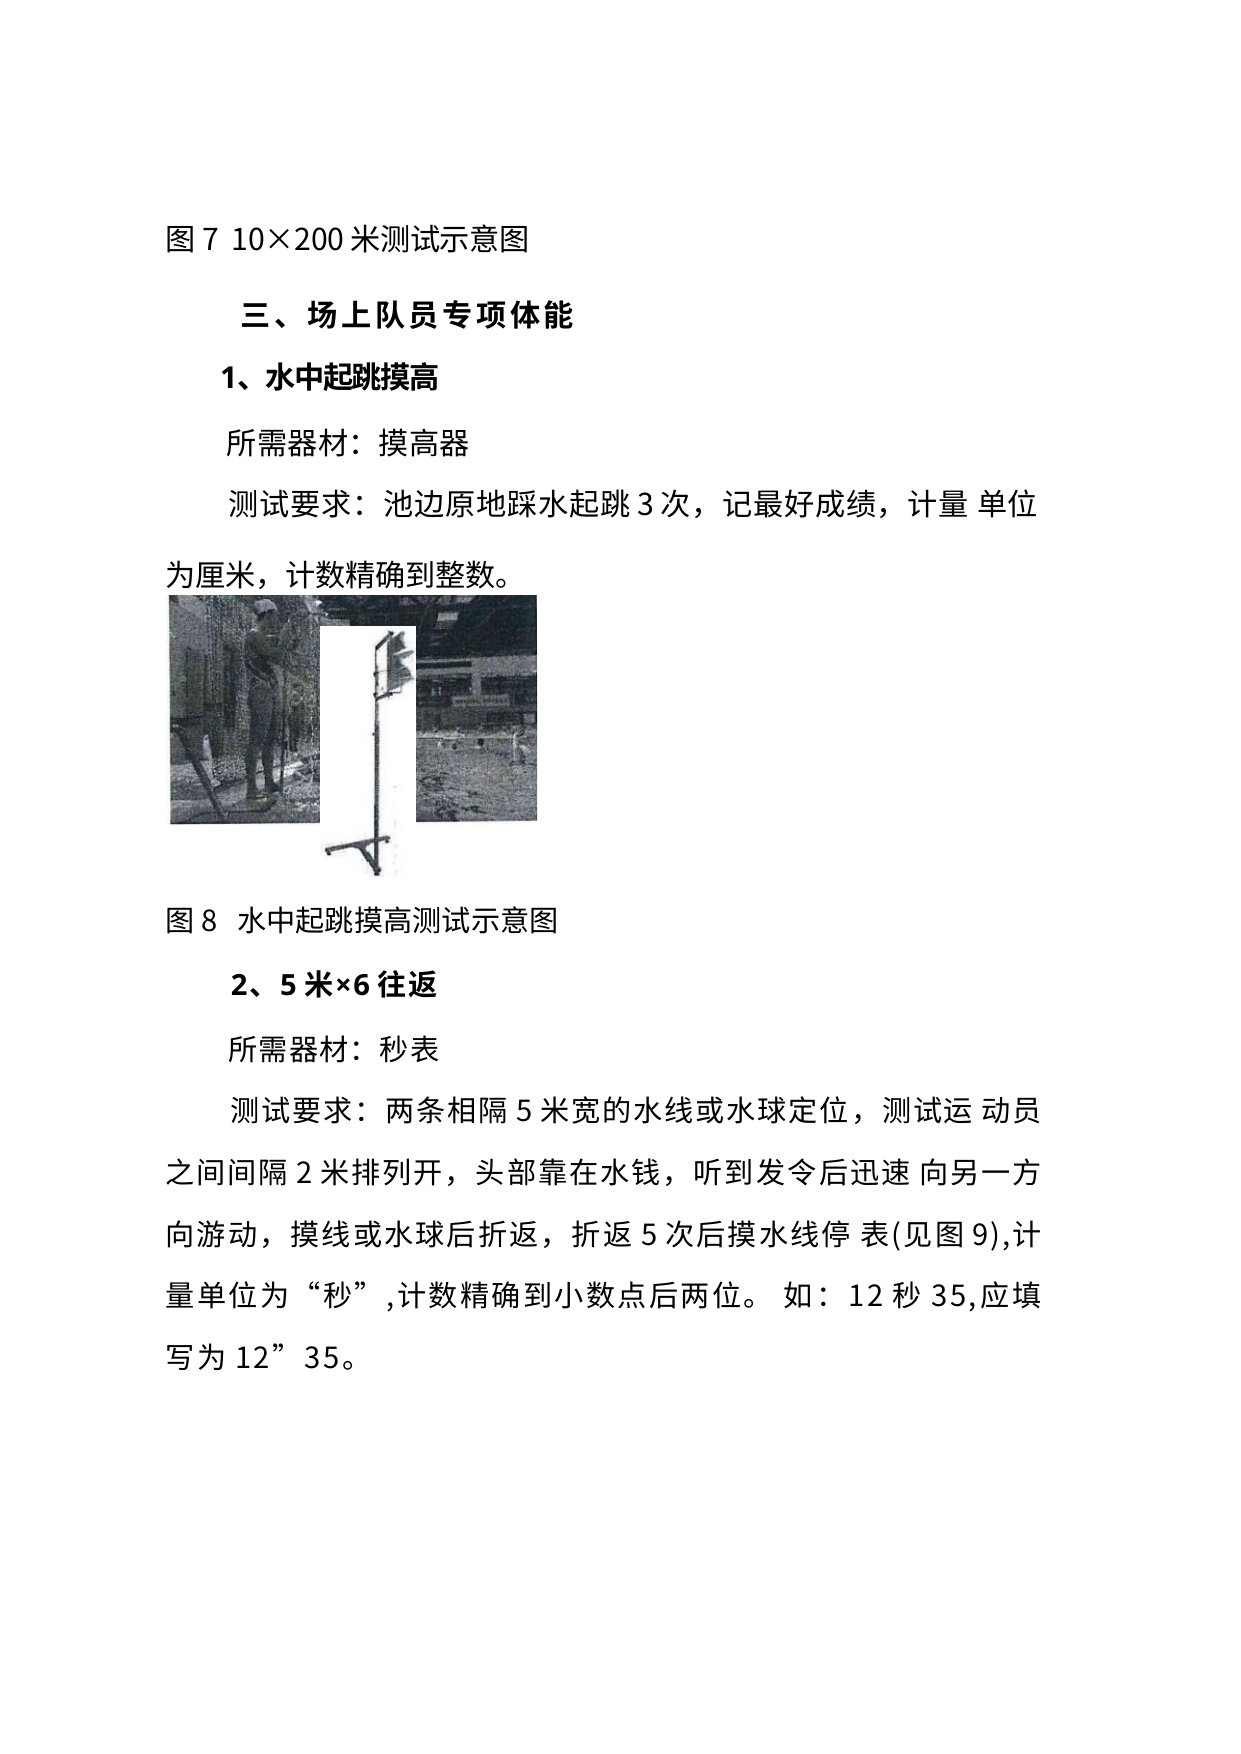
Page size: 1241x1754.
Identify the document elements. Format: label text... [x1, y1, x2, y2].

text 1、水中起跳摸高 [165, 356, 1075, 396]
text 2、5米×6往返 [165, 964, 1075, 1003]
text 图 8 水中起跳摸高测试示意图 [165, 901, 1075, 939]
picture [165, 595, 538, 878]
text 测试要求：两条相隔5米宽的水线或水球定位，测试运 动员之间间隔2米排列开，头部靠在水钱，听到发令后迅速 向另一方向游动，摸线或水球后折返，折返5次后摸水线停 表(见图9),计量单位为“秒”,计数精确到小数点后两位。 如：12秒35,应填写为12”35。 [165, 1088, 1042, 1377]
text 图 7 10×200米测试示意图 [165, 218, 1075, 259]
text 所需器材：秒表 [165, 1029, 1075, 1068]
text 所需器材：摸高器 [165, 422, 1075, 462]
text 测试要求：池边原地踩水起跳3次，记最好成绩，计量 单位为厘米，计数精确到整数。 [165, 481, 1043, 595]
text 三、场上队员专项体能 [165, 295, 1075, 335]
